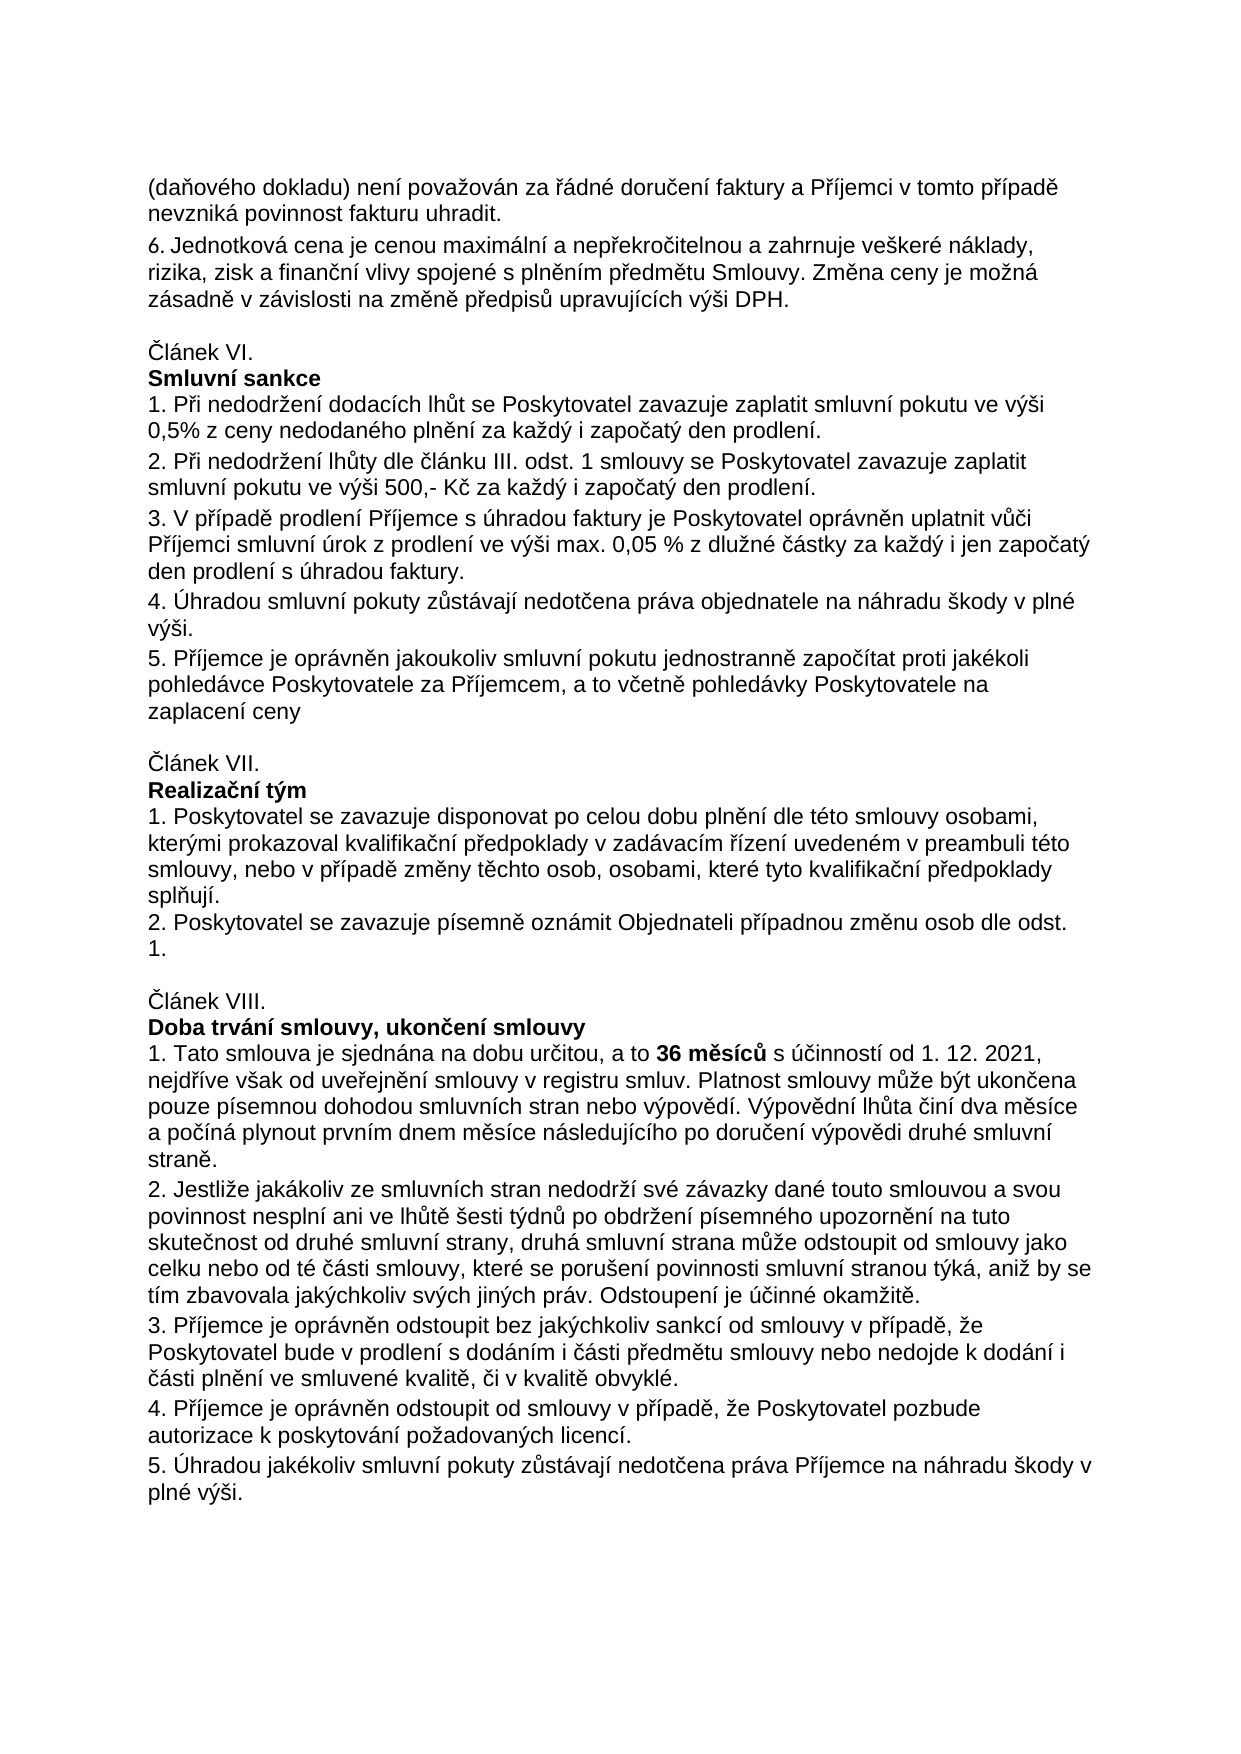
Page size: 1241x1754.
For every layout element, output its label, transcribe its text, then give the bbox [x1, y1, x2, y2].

text Článek VI. [148, 338, 1093, 365]
text 1. Poskytovatel se zavazuje disponovat po celou dobu plnění dle této smlouvy osobami, kterými prokazoval kvalifikační předpoklady v zadávacím řízení uvedeném v preambuli této smlouvy, nebo v případě změny těchto osob, osobami, které tyto kvalifikační předpoklady splňují. [148, 803, 1093, 908]
text 5. Úhradou jakékoliv smluvní pokuty zůstávají nedotčena práva Příjemce na náhradu škody v plné výši. [148, 1452, 1093, 1505]
text 1. Tato smlouva je sjednána na dobu určitou, a to 36 měsíců s účinností od 1. 12. 2021, nejdříve však od uveřejnění smlouvy v registru smluv. Platnost smlouvy může být ukončena pouze písemnou dohodou smluvních stran nebo výpovědí. Výpovědní lhůta činí dva měsíce a počíná plynout prvním dnem měsíce následujícího po doručení výpovědi druhé smluvní straně. [148, 1040, 1093, 1172]
text (daňového dokladu) není považován za řádné doručení faktury a Příjemci v tomto případě nevzniká povinnost fakturu uhradit. [148, 174, 1093, 227]
text 2. Poskytovatel se zavazuje písemně oznámit Objednateli případnou změnu osob dle odst. 1. [148, 908, 1093, 961]
text 2. Jestliže jakákoliv ze smluvních stran nedodrží své závazky dané touto smlouvou a svou povinnost nesplní ani ve lhůtě šesti týdnů po obdržení písemného upozornění na tuto skutečnost od druhé smluvní strany, druhá smluvní strana může odstoupit od smlouvy jako celku nebo od té části smlouvy, které se porušení povinnosti smluvní stranou týká, aniž by se tím zbavovala jakýchkoliv svých jiných práv. Odstoupení je účinné okamžitě. [148, 1176, 1093, 1308]
text 3. Příjemce je oprávněn odstoupit bez jakýchkoliv sankcí od smlouvy v případě, že Poskytovatel bude v prodlení s dodáním i části předmětu smlouvy nebo nedojde k dodání i části plnění ve smluvené kvalitě, či v kvalitě obvyklé. [148, 1312, 1093, 1391]
text Realizační tým [148, 777, 1093, 803]
text Smluvní sankce [148, 365, 1093, 391]
text Doba trvání smlouvy, ukončení smlouvy [148, 1014, 1093, 1040]
text 4. Úhradou smluvní pokuty zůstávají nedotčena práva objednatele na náhradu škody v plné výši. [148, 588, 1093, 641]
text Článek VII. [148, 750, 1093, 777]
text 5. Příjemce je oprávněn jakoukoliv smluvní pokutu jednostranně započítat proti jakékoli pohledávce Poskytovatele za Příjemcem, a to včetně pohledávky Poskytovatele na zaplacení ceny [148, 645, 1093, 724]
text 4. Příjemce je oprávněn odstoupit od smlouvy v případě, že Poskytovatel pozbude autorizace k poskytování požadovaných licencí. [148, 1395, 1093, 1448]
text 1. Při nedodržení dodacích lhůt se Poskytovatel zavazuje zaplatit smluvní pokutu ve výši 0,5% z ceny nedodaného plnění za každý i započatý den prodlení. [148, 391, 1093, 444]
text 3. V případě prodlení Příjemce s úhradou faktury je Poskytovatel oprávněn uplatnit vůči Příjemci smluvní úrok z prodlení ve výši max. 0,05 % z dlužné částky za každý i jen započatý den prodlení s úhradou faktury. [148, 505, 1093, 584]
text 2. Při nedodržení lhůty dle článku III. odst. 1 smlouvy se Poskytovatel zavazuje zaplatit smluvní pokutu ve výši 500,- Kč za každý i započatý den prodlení. [148, 448, 1093, 501]
text Článek VIII. [148, 988, 1093, 1014]
text 6. Jednotková cena je cenou maximální a nepřekročitelnou a zahrnuje veškeré náklady, rizika, zisk a finanční vlivy spojené s plněním předmětu Smlouvy. Změna ceny je možná zásadně v závislosti na změně předpisů upravujících výši DPH. [148, 231, 1093, 312]
